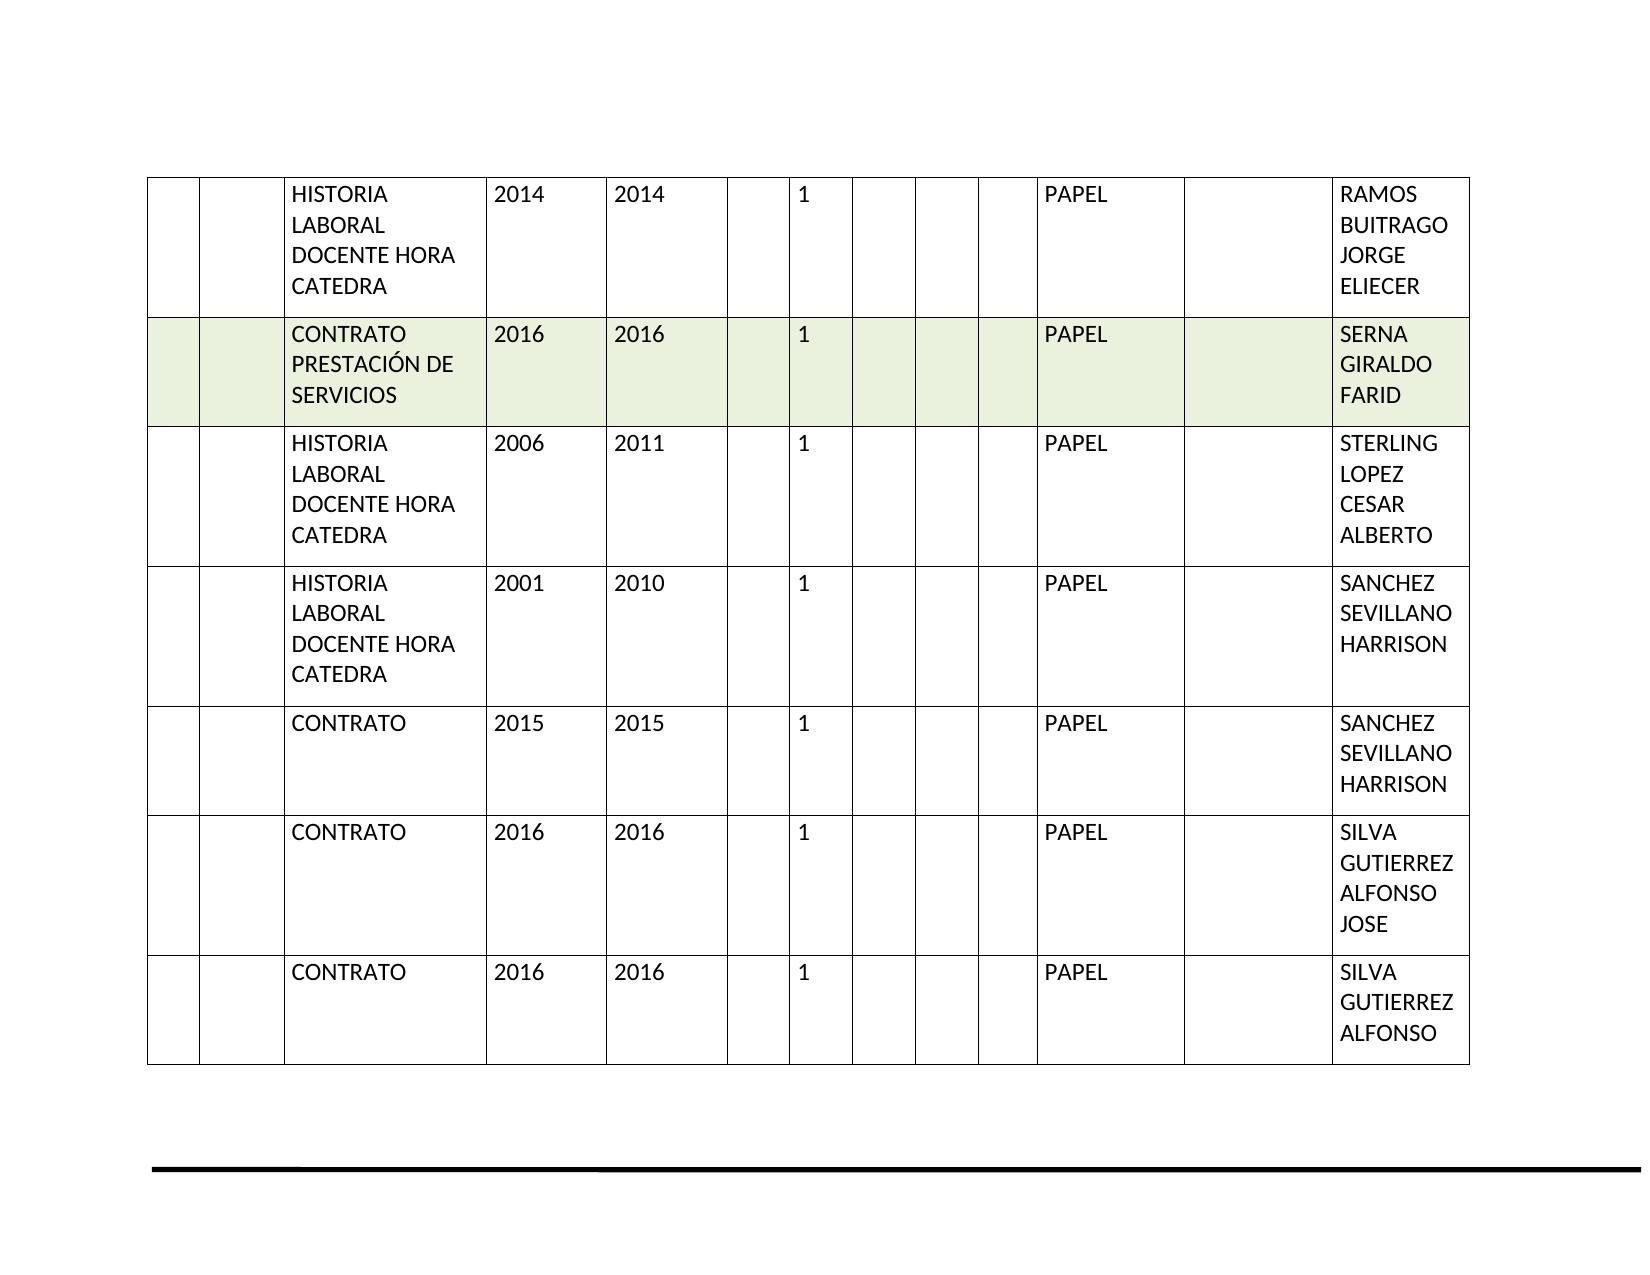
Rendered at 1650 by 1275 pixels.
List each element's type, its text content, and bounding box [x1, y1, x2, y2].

table_cell [1185, 707, 1332, 815]
table_cell [200, 707, 284, 815]
table_cell [1185, 567, 1332, 706]
table_cell [916, 707, 978, 815]
table_cell [728, 816, 789, 955]
table_cell HISTORIA LABORAL DOCENTE HORA CATEDRA [285, 567, 486, 706]
table_cell [1185, 178, 1332, 317]
table_cell [728, 427, 789, 566]
table_cell [148, 956, 199, 1064]
table_cell [148, 318, 199, 426]
table_cell 1 [790, 816, 852, 955]
table_cell [853, 567, 915, 706]
table_cell HISTORIA LABORAL DOCENTE HORA CATEDRA [285, 427, 486, 566]
table_cell [979, 567, 1037, 706]
table_cell [728, 567, 789, 706]
table_cell [148, 427, 199, 566]
table_cell 2016 [487, 816, 606, 955]
table_cell 2014 [607, 178, 727, 317]
table_cell [916, 427, 978, 566]
table_cell 2016 [487, 956, 606, 1064]
table_cell [979, 816, 1037, 955]
table_cell SANCHEZ SEVILLANO HARRISON [1333, 707, 1469, 815]
table_cell PAPEL [1038, 178, 1184, 317]
table_cell [853, 956, 915, 1064]
table_cell 2010 [607, 567, 727, 706]
table_cell [916, 318, 978, 426]
table_cell 1 [790, 567, 852, 706]
table_cell PAPEL [1038, 816, 1184, 955]
table_cell [200, 567, 284, 706]
table_cell 2015 [487, 707, 606, 815]
table_cell [1185, 816, 1332, 955]
table_cell CONTRATO [285, 956, 486, 1064]
table_cell [200, 318, 284, 426]
table_cell [728, 707, 789, 815]
table_cell [916, 816, 978, 955]
table_cell [853, 318, 915, 426]
table_cell CONTRATO [285, 707, 486, 815]
table_cell [979, 956, 1037, 1064]
table_cell CONTRATO [285, 816, 486, 955]
table_cell PAPEL [1038, 427, 1184, 566]
table_cell CONTRATO PRESTACIÓN DE SERVICIOS [285, 318, 486, 426]
table_cell 1 [790, 707, 852, 815]
table_cell [1185, 956, 1332, 1064]
table_cell 1 [790, 318, 852, 426]
table_cell [853, 178, 915, 317]
table_cell [853, 816, 915, 955]
table_cell PAPEL [1038, 707, 1184, 815]
table_cell 2011 [607, 427, 727, 566]
table_cell PAPEL [1038, 567, 1184, 706]
table_cell [1185, 318, 1332, 426]
table_cell [979, 178, 1037, 317]
table_cell [853, 427, 915, 566]
table_cell 1 [790, 427, 852, 566]
table_cell 2001 [487, 567, 606, 706]
table_cell [148, 816, 199, 955]
table_cell [979, 427, 1037, 566]
table_cell 2016 [607, 956, 727, 1064]
table_cell [1185, 427, 1332, 566]
table_cell 2016 [607, 816, 727, 955]
table_cell [200, 956, 284, 1064]
table_cell [728, 178, 789, 317]
table_cell PAPEL [1038, 318, 1184, 426]
table_cell [728, 318, 789, 426]
table_cell [979, 318, 1037, 426]
table_cell RAMOS BUITRAGO JORGE ELIECER [1333, 178, 1469, 317]
table_cell SILVA GUTIERREZ ALFONSO [1333, 956, 1469, 1064]
table_cell [200, 178, 284, 317]
table_cell 1 [790, 178, 852, 317]
table_cell 1 [790, 956, 852, 1064]
table_cell [979, 707, 1037, 815]
table_cell SILVA GUTIERREZ ALFONSO JOSE [1333, 816, 1469, 955]
table_cell [916, 178, 978, 317]
table_cell [728, 956, 789, 1064]
table_cell [148, 707, 199, 815]
table_cell 2014 [487, 178, 606, 317]
table_cell 2006 [487, 427, 606, 566]
table_cell [200, 427, 284, 566]
table_cell 2015 [607, 707, 727, 815]
table_cell SANCHEZ SEVILLANO HARRISON [1333, 567, 1469, 706]
table_cell [916, 956, 978, 1064]
table_cell STERLING LOPEZ CESAR ALBERTO [1333, 427, 1469, 566]
table_cell [853, 707, 915, 815]
table_cell [148, 178, 199, 317]
table_cell [148, 567, 199, 706]
table_cell HISTORIA LABORAL DOCENTE HORA CATEDRA [285, 178, 486, 317]
table_cell 2016 [487, 318, 606, 426]
table_cell 2016 [607, 318, 727, 426]
table_cell [916, 567, 978, 706]
table_cell [200, 816, 284, 955]
table_cell SERNA GIRALDO FARID [1333, 318, 1469, 426]
table_cell PAPEL [1038, 956, 1184, 1064]
